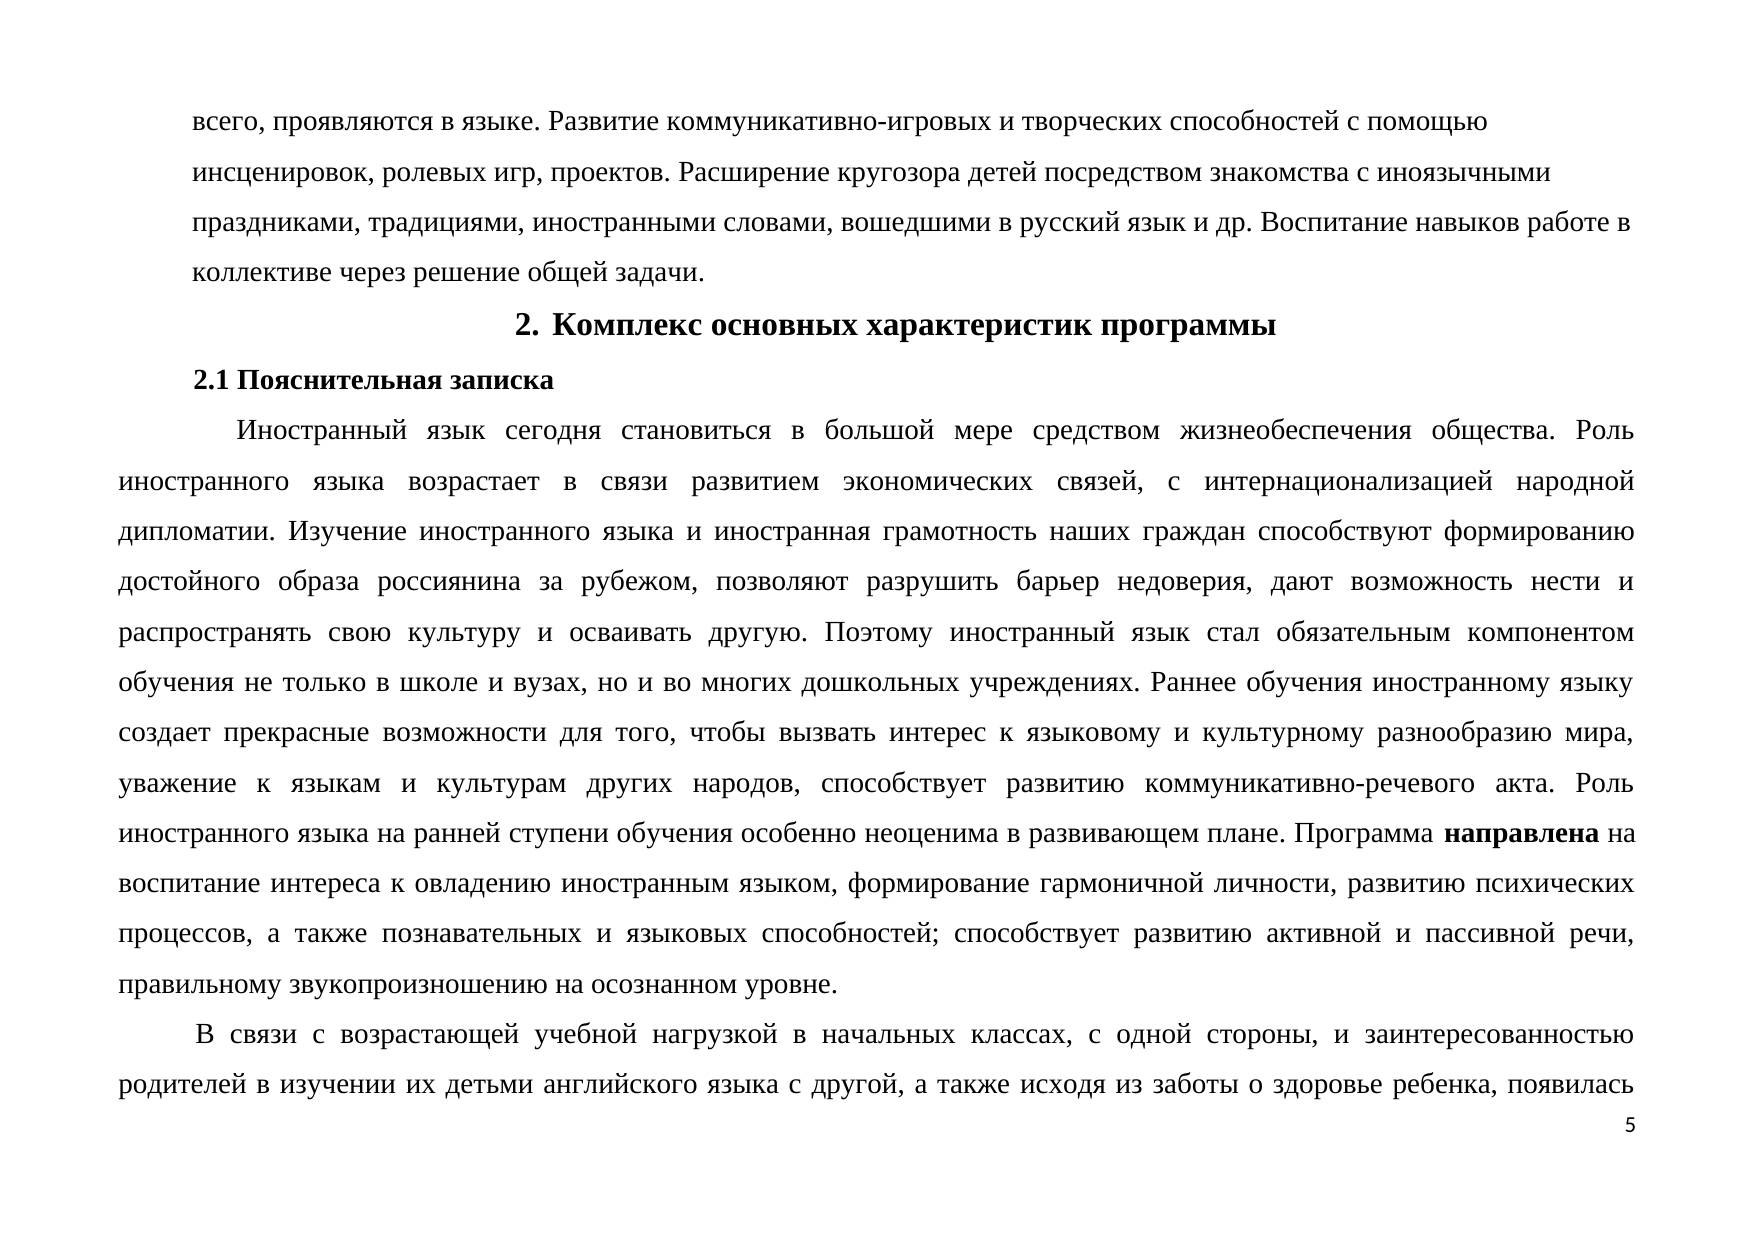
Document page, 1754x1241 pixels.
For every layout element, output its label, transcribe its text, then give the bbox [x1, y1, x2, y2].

list Комплекс основных характеристик программы [156, 305, 1636, 343]
list 2.1 Пояснительная записка [193, 362, 1636, 396]
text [192, 103, 1636, 288]
text Иностранный язык сегодня становиться в большой мере средством жизнеобеспечения общества. Роль иностранного языка возрастает в связи развитием экономических связей, с интернационализацией народной дипломатии. Изучение иностранного языка и иностранная грамотность наших граждан способствуют формированию достойного образа россиянина за рубежом, позволяют разрушить барьер недоверия, дают возможность нести и распространять свою культуру и осваивать другую. Поэтому иностранный язык стал обязательным компонентом обучения не только в школе и вузах, но и во многих дошкольных учреждениях. Раннее обучения иностранному языку создает прекрасные возможности для того, чтобы вызвать интерес к языковому и культурному разнообразию мира, уважение к языкам и культурам других народов, способствует развитию коммуникативно-речевого акта. Роль иностранного языка на ранней ступени обучения особенно неоценима в развивающем плане. Программа направлена на воспитание интереса к овладению иностранным языком, формирование гармоничной личности, развитию психических процессов, а также познавательных и языковых способностей; способствует развитию активной и пассивной речи, правильному звукопроизношению на осознанном уровне. [118, 412, 1636, 999]
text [118, 1016, 1636, 1100]
